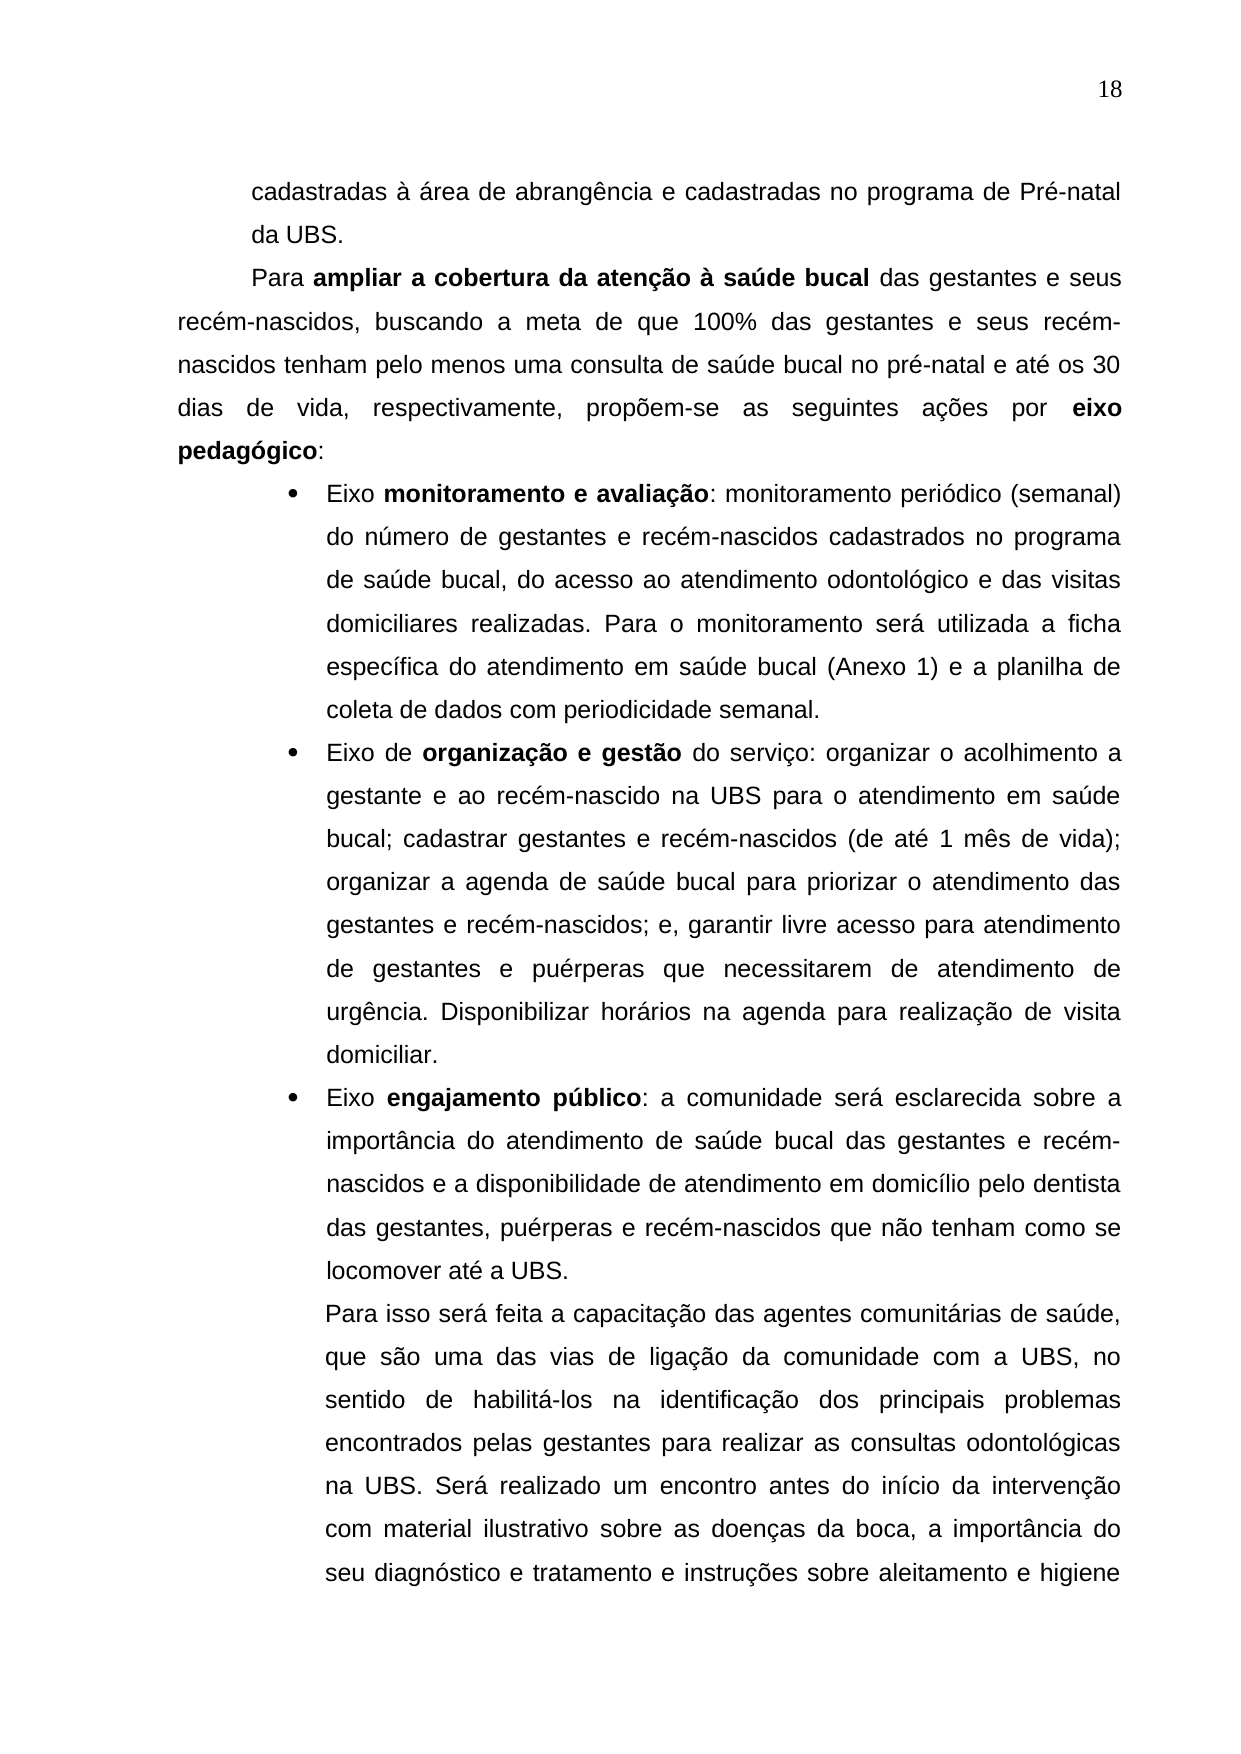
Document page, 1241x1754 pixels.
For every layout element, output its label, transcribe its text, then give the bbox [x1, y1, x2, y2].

text Para ampliar a cobertura da atenção à saúde bucal das gestantes e seus recém-nascidos, buscando a meta de que 100% das gestantes e seus recém-nascidos tenham pelo menos uma consulta de saúde bucal no pré-natal e até os 30 dias de vida, respectivamente, propõem-se as seguintes ações por eixo pedagógico: [177, 263, 1122, 465]
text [325, 1299, 1122, 1586]
list Eixo engajamento público: a comunidade será esclarecida sobre a importância do atendimento de saúde bucal das gestantes e recém-nascidos e a disponibilidade de atendimento em domicílio pelo dentista das gestantes, puérperas e recém-nascidos que não tenham como se locomover até a UBS. [288, 1083, 1122, 1284]
list Eixo monitoramento e avaliação: monitoramento periódico (semanal) do número de gestantes e recém-nascidos cadastrados no programa de saúde bucal, do acesso ao atendimento odontológico e das visitas domiciliares realizadas. Para o monitoramento será utilizada a ficha específica do atendimento em saúde bucal (Anexo 1) e a planilha de coleta de dados com periodicidade semanal. [288, 479, 1122, 723]
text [251, 177, 1122, 249]
list Eixo de organização e gestão do serviço: organizar o acolhimento a gestante e ao recém-nascido na UBS para o atendimento em saúde bucal; cadastrar gestantes e recém-nascidos (de até 1 mês de vida); organizar a agenda de saúde bucal para priorizar o atendimento das gestantes e recém-nascidos; e, garantir livre acesso para atendimento de gestantes e puérperas que necessitarem de atendimento de urgência. Disponibilizar horários na agenda para realização de visita domiciliar. [288, 738, 1122, 1069]
